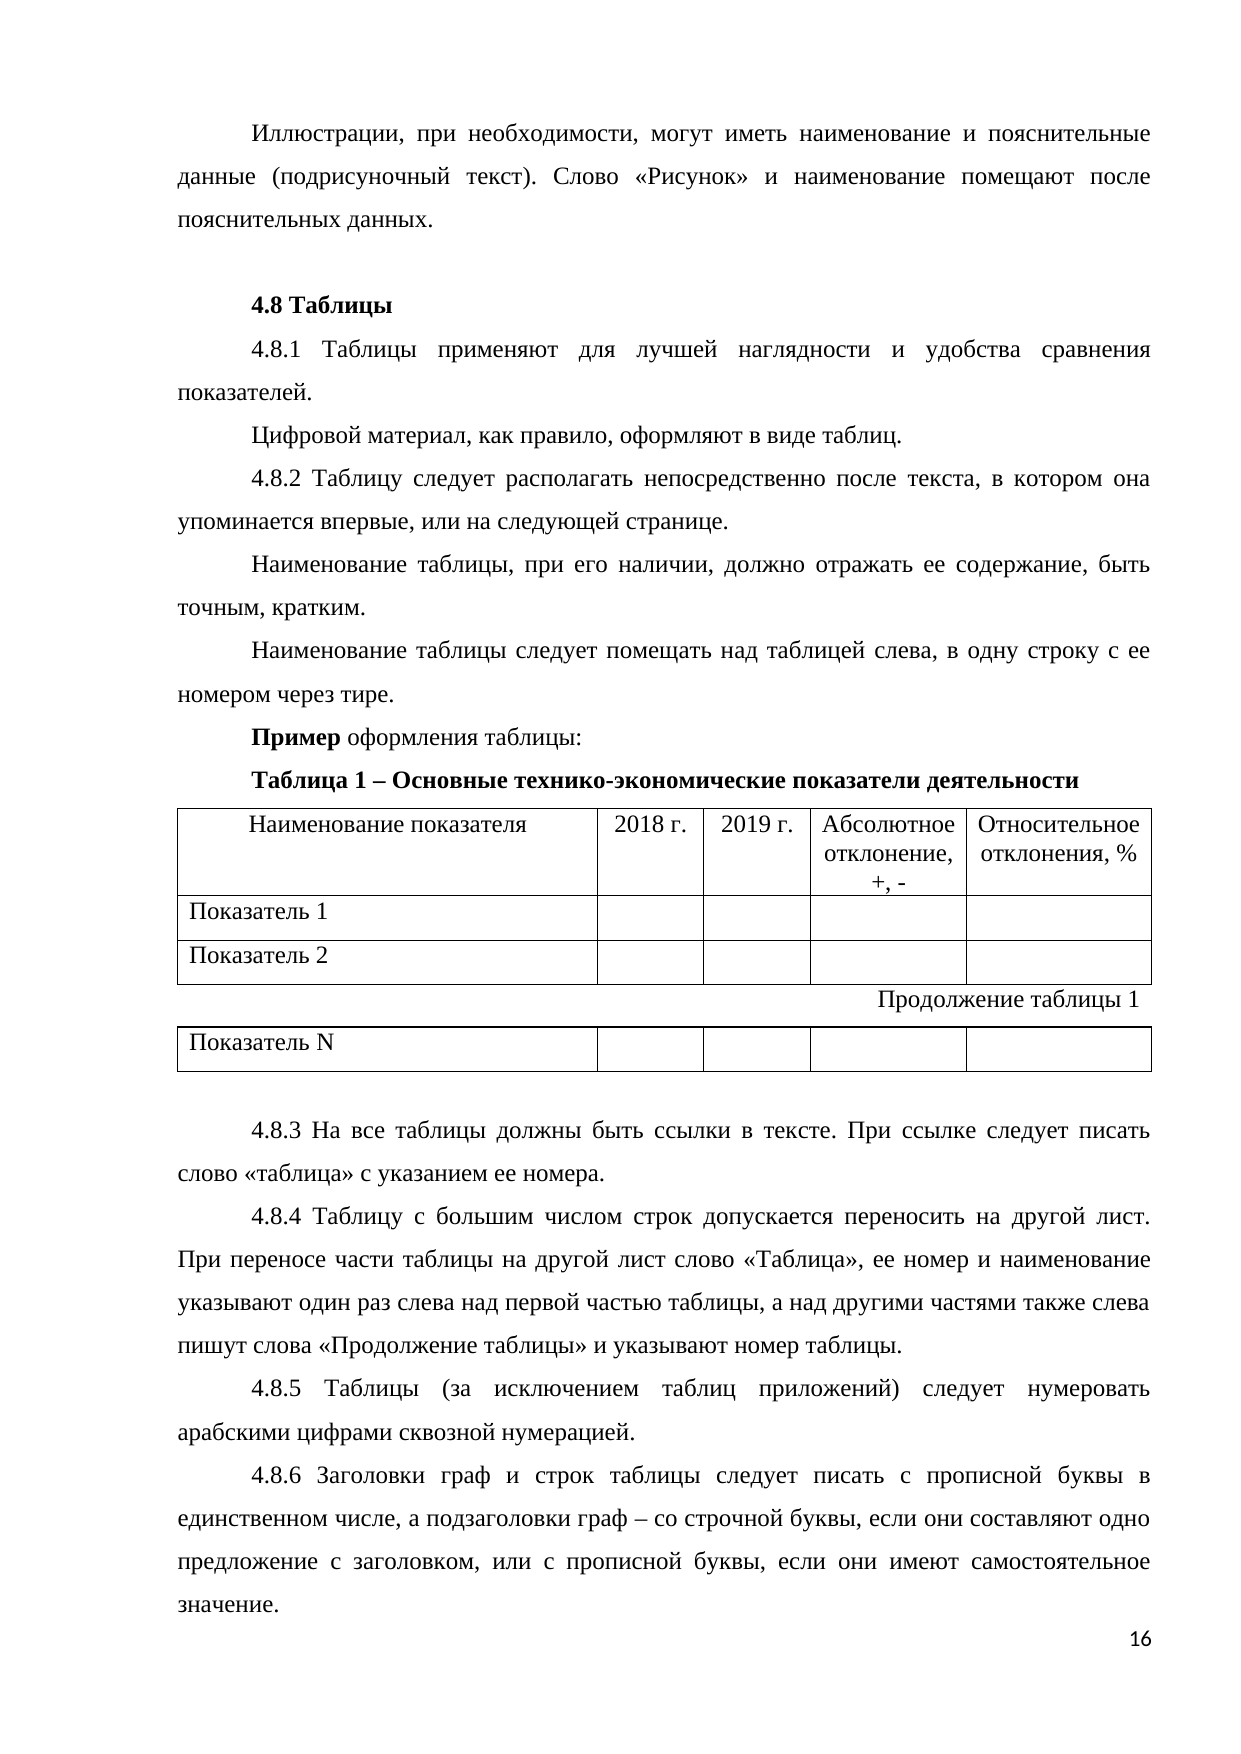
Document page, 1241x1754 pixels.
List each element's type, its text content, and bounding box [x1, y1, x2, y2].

table_cell [704, 896, 810, 939]
table_header Абсолютное отклонение, +, - [811, 809, 966, 895]
table_cell Показатель N [178, 1028, 597, 1071]
text Цифровой материал, как правило, оформляют в виде таблиц. [177, 420, 1152, 449]
text 4.8.2 Таблицу следует располагать непосредственно после текста, в котором она упоминается впервые, или на следующей странице. [177, 463, 1152, 535]
text Наименование таблицы следует помещать над таблицей слева, в одну строку с ее номером через тире. [177, 636, 1152, 707]
table_header 2018 г. [598, 809, 703, 895]
text Иллюстрации, при необходимости, могут иметь наименование и пояснительные данные (подрисуночный текст). Слово «Рисунок» и наименование помещают после пояснительных данных. [177, 118, 1152, 233]
table_header Относительное отклонения, % [967, 809, 1151, 895]
text Таблица 1 – Основные технико-экономические показатели деятельности [177, 765, 1152, 794]
table_cell [811, 896, 966, 939]
text 4.8.5 Таблицы (за исключением таблиц приложений) следует нумеровать арабскими цифрами сквозной нумерацией. [177, 1373, 1152, 1445]
table_cell [598, 941, 703, 983]
table_cell [598, 896, 703, 939]
table_cell [811, 941, 966, 983]
table_cell [598, 1028, 703, 1071]
table_cell [704, 1028, 810, 1071]
text 4.8.4 Таблицу с большим числом строк допускается переносить на другой лист. При переносе части таблицы на другой лист слово «Таблица», ее номер и наименование указывают один раз слева над первой частью таблицы, а над другими частями также слева пишут слова «Продолжение таблицы» и указывают номер таблицы. [177, 1201, 1152, 1359]
text 4.8.3 На все таблицы должны быть ссылки в тексте. При ссылке следует писать слово «таблица» с указанием ее номера. [177, 1115, 1152, 1187]
table_cell [967, 896, 1151, 939]
text Наименование таблицы, при его наличии, должно отражать ее содержание, быть точным, кратким. [177, 549, 1152, 621]
table_cell [967, 941, 1151, 983]
table_cell Продолжение таблицы 1 [178, 985, 1151, 1026]
table_cell [704, 941, 810, 983]
table_header 2019 г. [704, 809, 810, 895]
text Пример оформления таблицы: [177, 722, 1152, 751]
table_cell Показатель 2 [178, 941, 597, 983]
table_cell [811, 1028, 966, 1071]
table_cell [967, 1028, 1151, 1071]
text 4.8 Таблицы [177, 291, 1152, 319]
table_cell Показатель 1 [178, 896, 597, 939]
text 4.8.1 Таблицы применяют для лучшей наглядности и удобства сравнения показателей. [177, 334, 1152, 406]
text 4.8.6 Заголовки граф и строк таблицы следует писать с прописной буквы в единственном числе, а подзаголовки граф – со строчной буквы, если они составляют одно предложение с заголовком, или с прописной буквы, если они имеют самостоятельное значение. [177, 1460, 1152, 1618]
table_header Наименование показателя [178, 809, 597, 895]
